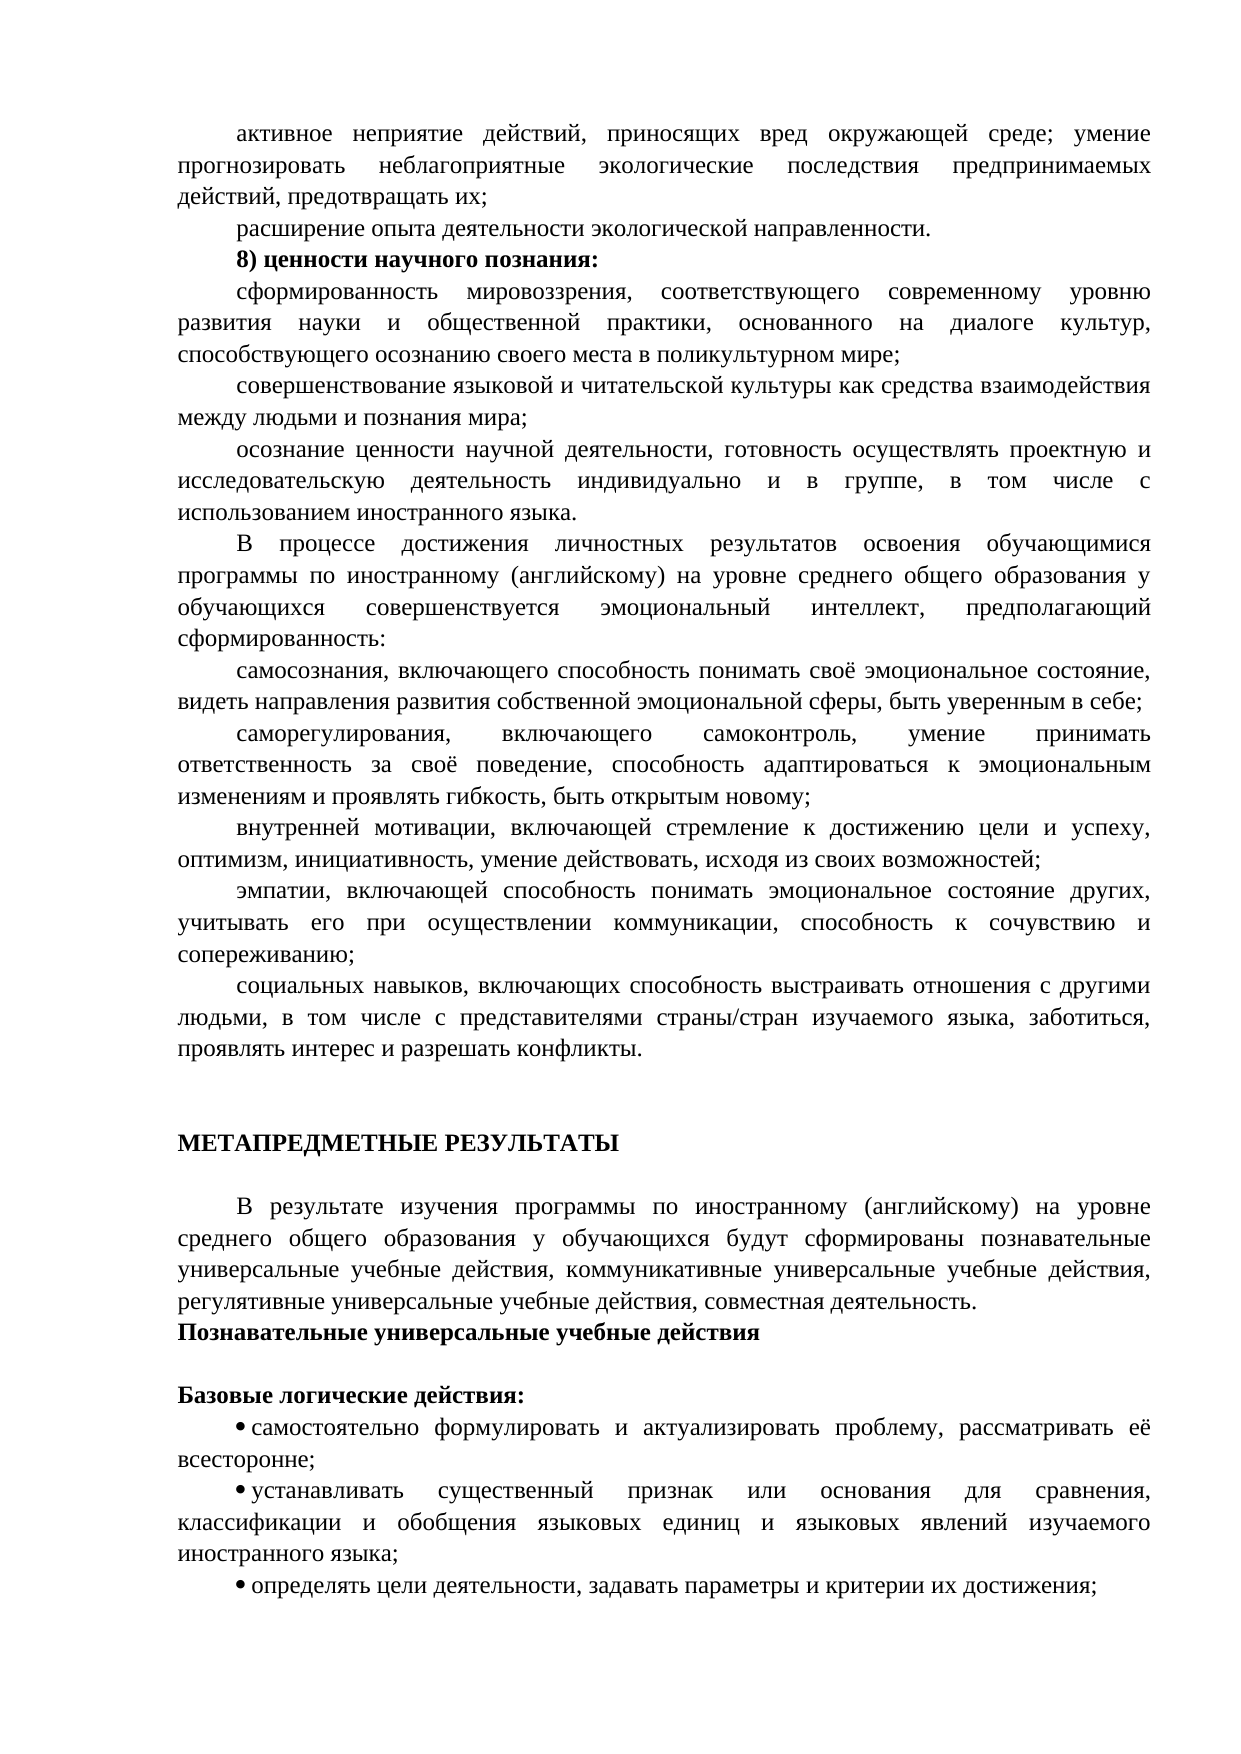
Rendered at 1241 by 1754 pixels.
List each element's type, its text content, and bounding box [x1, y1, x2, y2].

text В результате изучения программы по иностранному (английскому) на уровне среднего общего образования у обучающихся будут сформированы познавательные универсальные учебные действия, коммуникативные универсальные учебные действия, регулятивные универсальные учебные действия, совместная деятельность. [177, 1191, 1152, 1315]
text сформированность мировоззрения, соответствующего современному уровню развития науки и общественной практики, основанного на диалоге культур, способствующего осознанию своего места в поликультурном мире; [177, 276, 1152, 368]
text совершенствование языковой и читательской культуры как средства взаимодействия между людьми и познания мира; [177, 371, 1152, 431]
text МЕТАПРЕДМЕТНЫЕ РЕЗУЛЬТАТЫ [177, 1128, 1152, 1157]
list определять цели деятельности, задавать параметры и критерии их достижения; [177, 1570, 1152, 1599]
text самосознания, включающего способность понимать своё эмоциональное состояние, видеть направления развития собственной эмоциональной сферы, быть уверенным в себе; [177, 655, 1152, 715]
text 8) ценности научного познания: [177, 244, 1152, 273]
list самостоятельно формулировать и актуализировать проблему, рассматривать её всесторонне; [177, 1412, 1152, 1472]
text эмпатии, включающей способность понимать эмоциональное состояние других, учитывать его при осуществлении коммуникации, способность к сочувствию и сопереживанию; [177, 876, 1152, 967]
text социальных навыков, включающих способность выстраивать отношения с другими людьми, в том числе с представителями страны/стран изучаемого языка, заботиться, проявлять интерес и разрешать конфликты. [177, 970, 1152, 1062]
text внутренней мотивации, включающей стремление к достижению цели и успеху, оптимизм, инициативность, умение действовать, исходя из своих возможностей; [177, 812, 1152, 873]
text расширение опыта деятельности экологической направленности. [177, 213, 1152, 242]
list устанавливать существенный признак или основания для сравнения, классификации и обобщения языковых единиц и языковых явлений изучаемого иностранного языка; [177, 1475, 1152, 1567]
text В процессе достижения личностных результатов освоения обучающимися программы по иностранному (английскому) на уровне среднего общего образования у обучающихся совершенствуется эмоциональный интеллект, предполагающий сформированность: [177, 528, 1152, 652]
text Базовые логические действия: [177, 1381, 1152, 1409]
text активное неприятие действий, приносящих вред окружающей среде; умение прогнозировать неблагоприятные экологические последствия предпринимаемых действий, предотвращать их; [177, 118, 1152, 210]
text Познавательные универсальные учебные действия [177, 1317, 1152, 1346]
text осознание ценности научной деятельности, готовность осуществлять проектную и исследовательскую деятельность индивидуально и в группе, в том числе с использованием иностранного языка. [177, 434, 1152, 526]
text саморегулирования, включающего самоконтроль, умение принимать ответственность за своё поведение, способность адаптироваться к эмоциональным изменениям и проявлять гибкость, быть открытым новому; [177, 718, 1152, 810]
